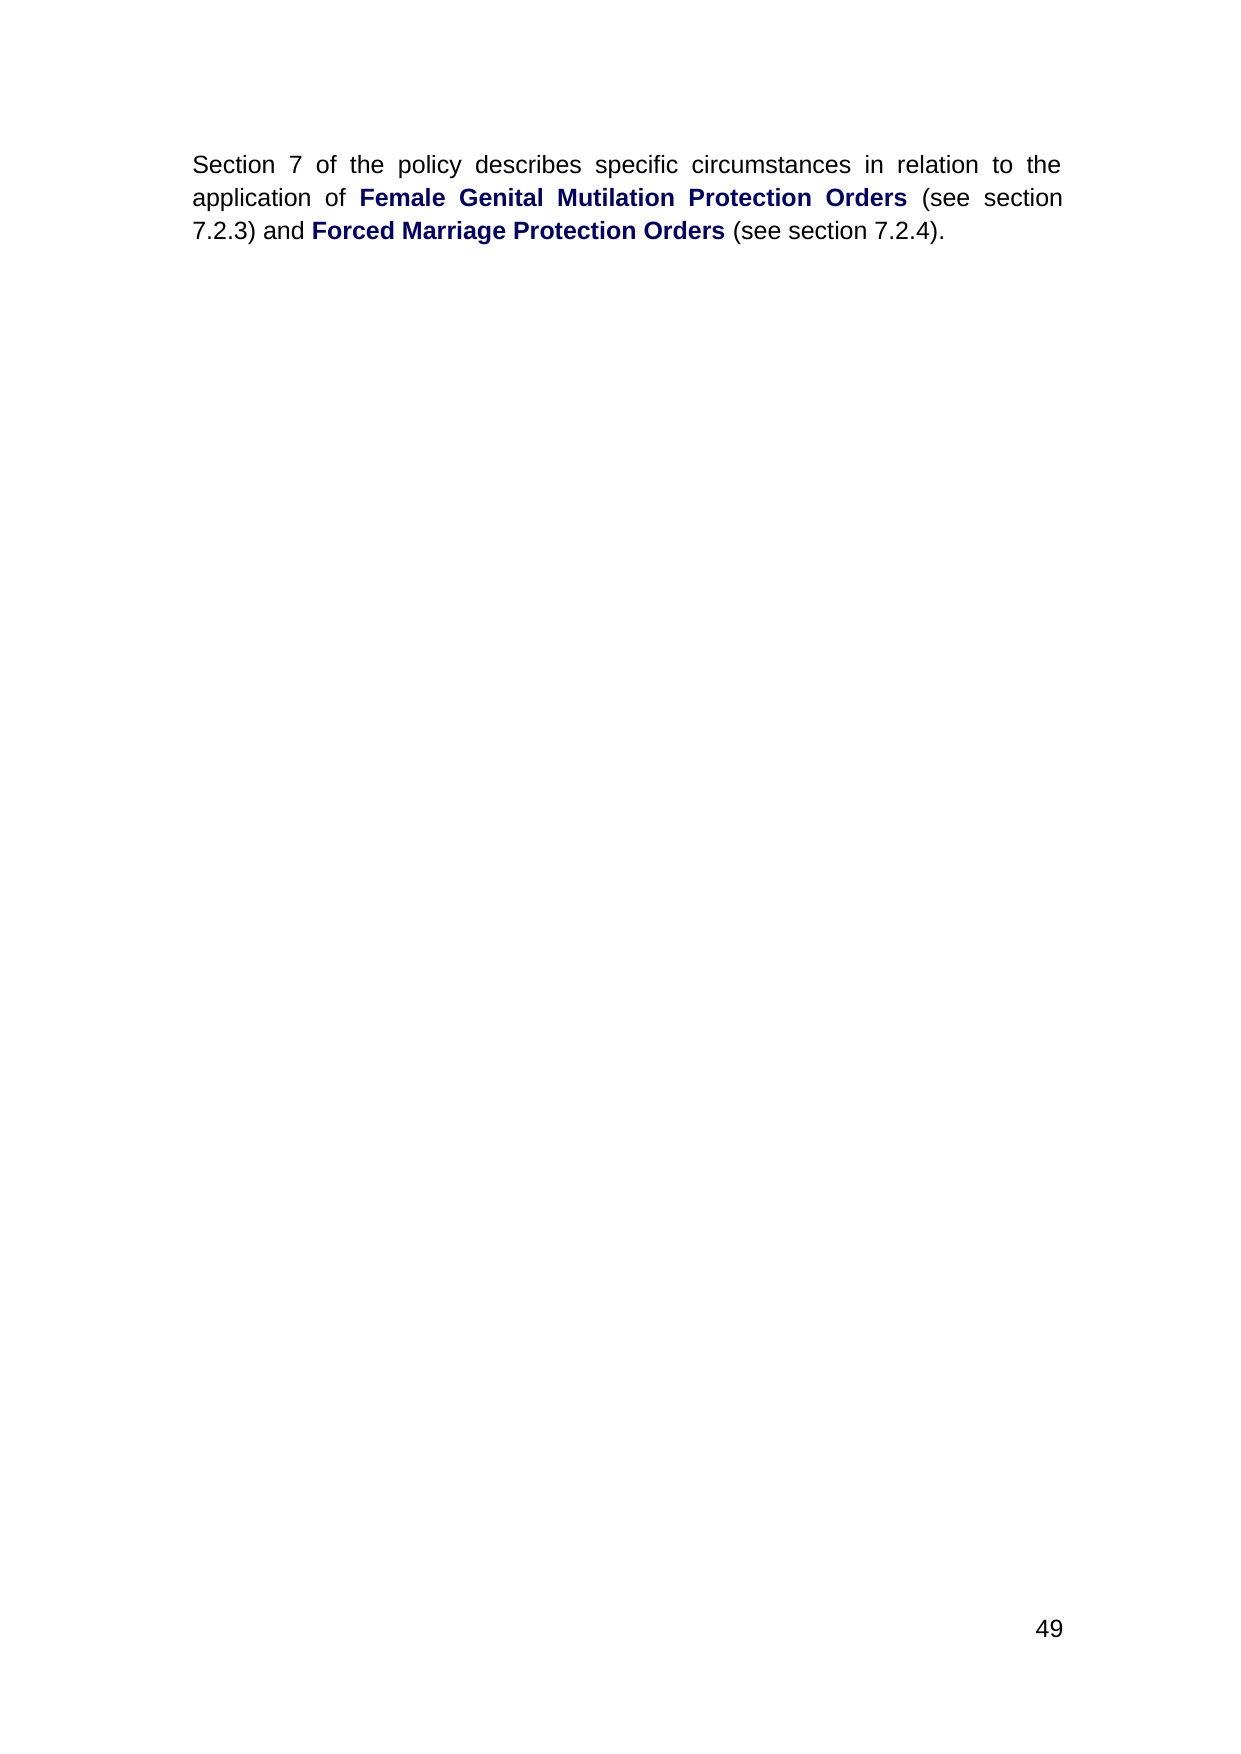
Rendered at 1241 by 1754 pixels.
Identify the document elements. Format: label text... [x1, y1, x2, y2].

text Section 7 of the policy describes specific circumstances in relation to the application of Female Genital Mutilation Protection Orders (see section 7.2.3) and Forced Marriage Protection Orders (see section 7.2.4). [192, 150, 1063, 245]
